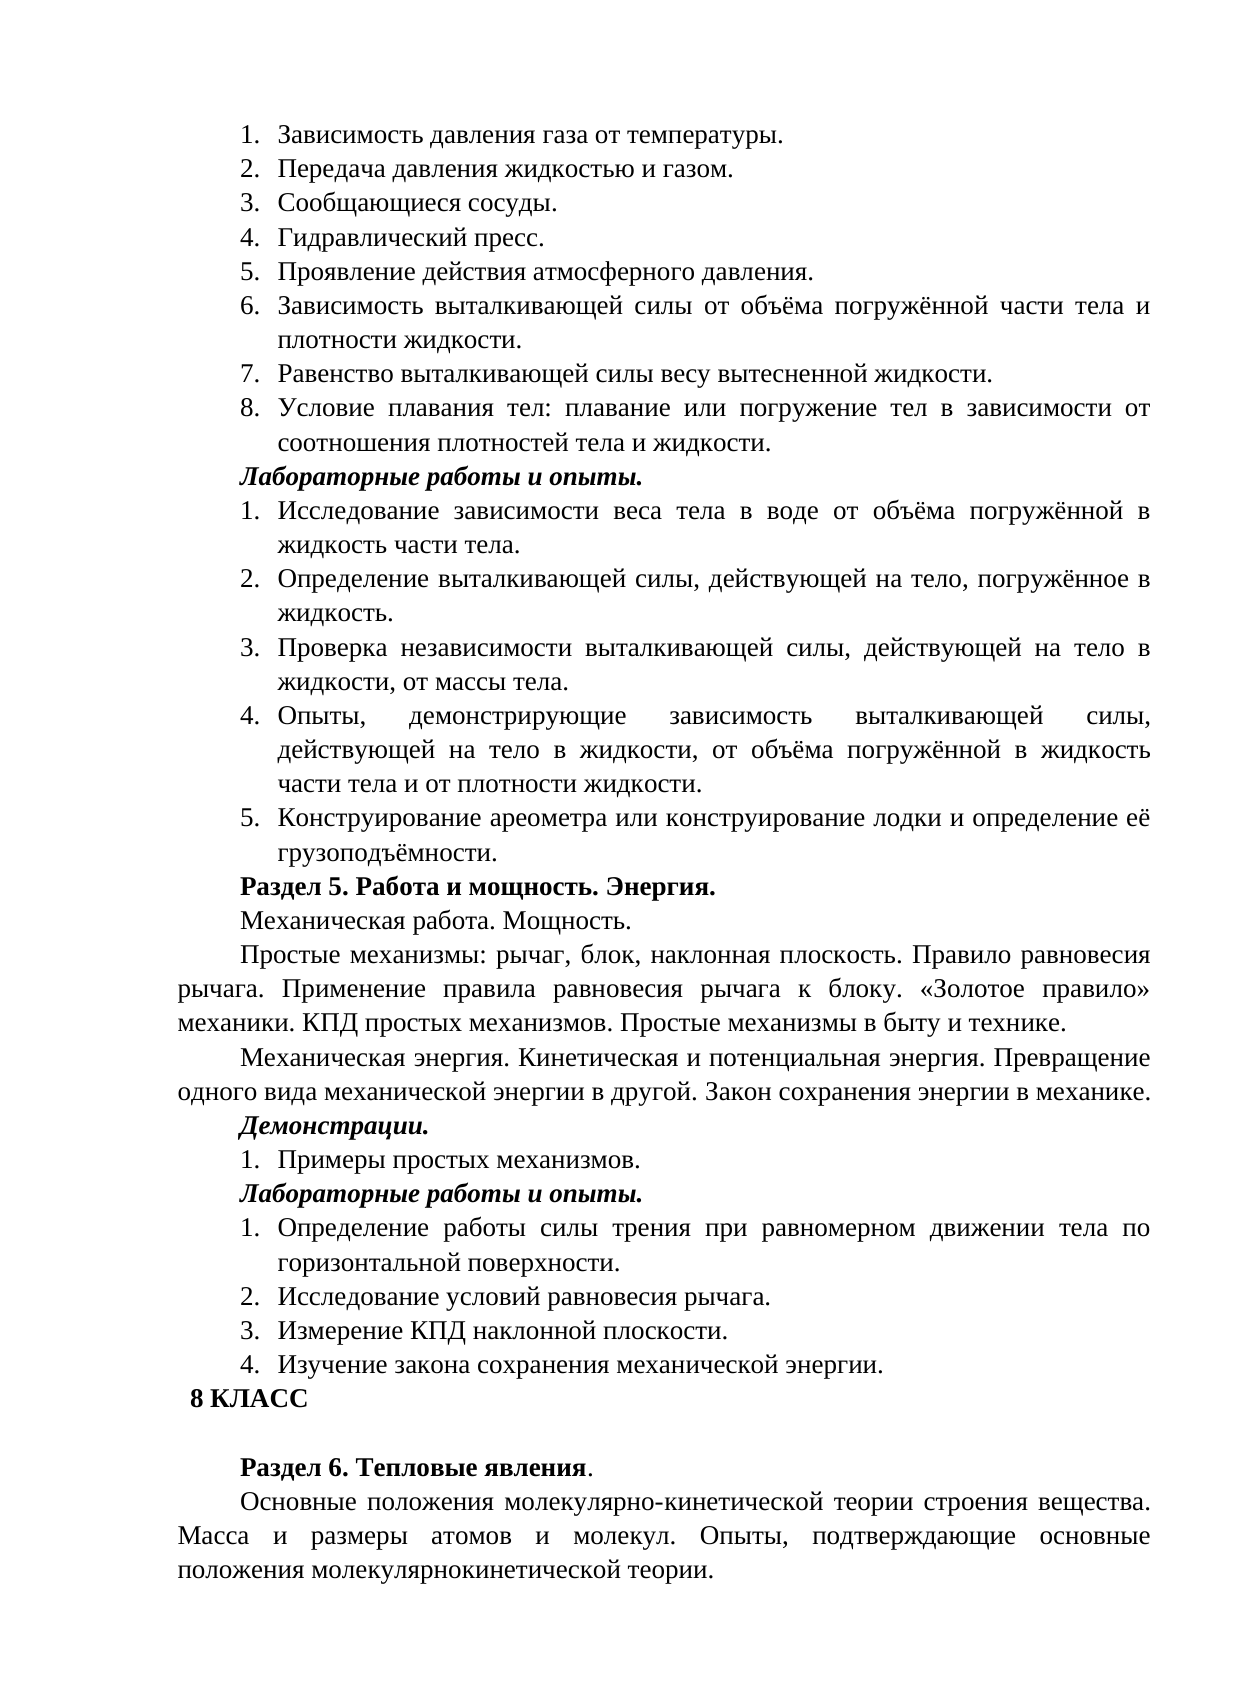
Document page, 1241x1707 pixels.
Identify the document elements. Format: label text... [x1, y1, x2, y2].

list Передача давления жидкостью и газом. [240, 152, 1152, 183]
text Лабораторные работы и опыты. [177, 460, 1152, 491]
text Механическая работа. Мощность. [177, 904, 1152, 935]
text Раздел 6. Тепловые явления. [177, 1451, 1152, 1482]
list Измерение КПД наклонной плоскости. [240, 1314, 1152, 1345]
list Исследование условий равновесия рычага. [240, 1280, 1152, 1311]
text Основные положения молекулярно-­кинетической теории строения вещества. Масса и размеры атомов и молекул. Опыты, подтверждающие основные положения молекулярно­кинетической теории. [177, 1485, 1152, 1584]
list Конструирование ареометра или конструирование лодки и определение её грузоподъёмности. [240, 801, 1152, 867]
list Зависимость выталкивающей силы от объёма погружённой части тела и плотности жидкости. [240, 289, 1152, 354]
text Лабораторные работы и опыты. [177, 1177, 1152, 1208]
list Зависимость давления газа от температуры. [240, 118, 1152, 149]
list Проверка независимости выталкивающей силы, действующей на тело в жидкости, от массы тела. [240, 631, 1152, 696]
list Изучение закона сохранения механической энергии. [240, 1348, 1152, 1379]
list Сообщающиеся сосуды. [240, 186, 1152, 218]
text Раздел 5. Работа и мощность. Энергия. [177, 870, 1152, 901]
list Условие плавания тел: плавание или погружение тел в зависимости от соотношения плотностей тела и жидкости. [240, 391, 1152, 457]
list Проявление действия атмосферного давления. [240, 255, 1152, 286]
text Механическая энергия. Кинетическая и потенциальная энергия. Превращение одного вида механической энергии в другой. Закон сохранения энергии в механике. [177, 1041, 1152, 1106]
text Простые механизмы: рычаг, блок, наклонная плоскость. Правило равновесия рычага. Применение правила равновесия рычага к блоку. «Золотое правило» механики. КПД простых механизмов. Простые механизмы в быту и технике. [177, 938, 1152, 1038]
text Демонстрации. [177, 1109, 1152, 1140]
list Равенство выталкивающей силы весу вытесненной жидкости. [240, 357, 1152, 388]
list Исследование зависимости веса тела в воде от объёма погружённой в жидкость части тела. [240, 494, 1152, 559]
list Гидравлический пресс. [240, 221, 1152, 252]
list Определение работы силы трения при равномерном движении тела по горизонтальной поверхности. [240, 1211, 1152, 1277]
list Примеры простых механизмов. [240, 1143, 1152, 1174]
list Опыты, демонстрирующие зависимость выталкивающей силы, действующей на тело в жидкости, от объёма погружённой в жидкость части тела и от плотности жидкости. [240, 699, 1152, 798]
list Определение выталкивающей силы, действующей на тело, погружённое в жидкость. [240, 562, 1152, 628]
text 8 КЛАСС [190, 1382, 1152, 1413]
